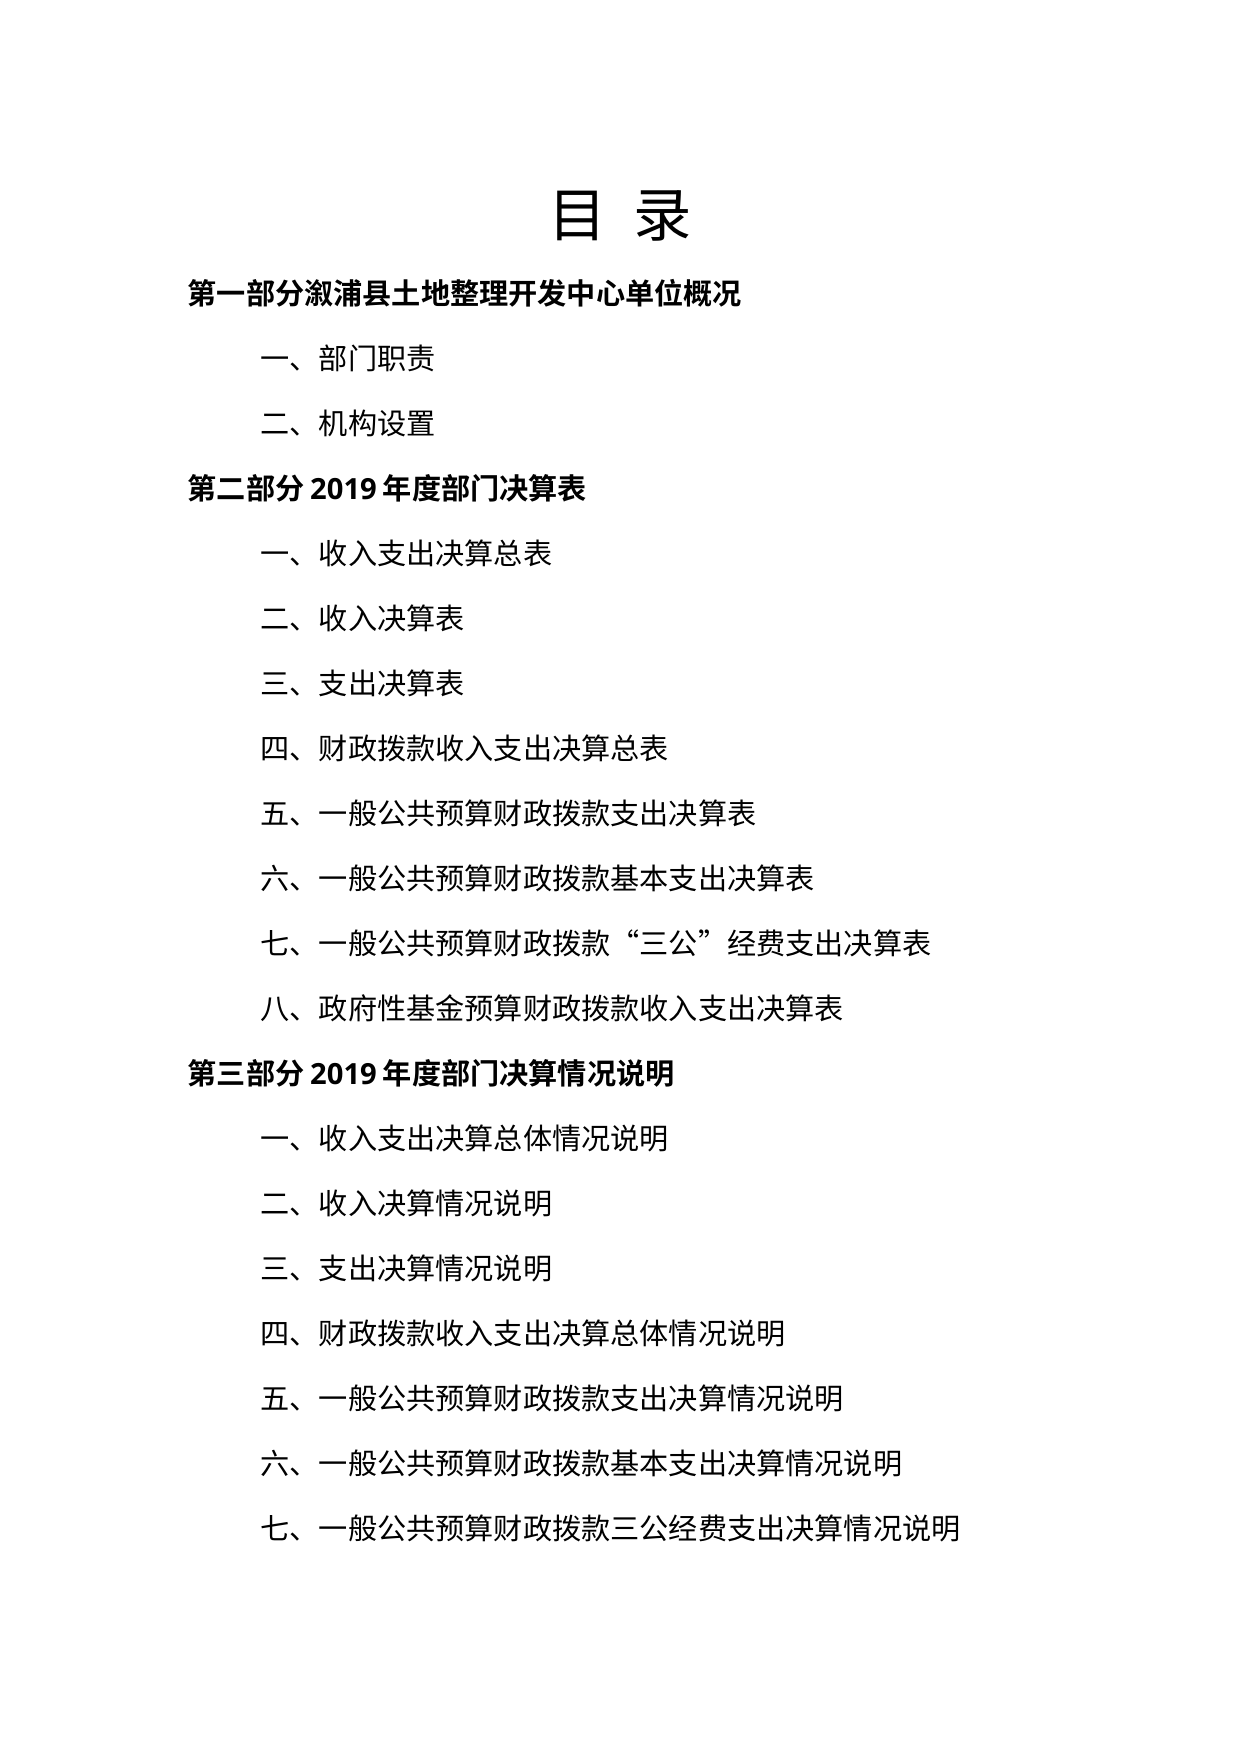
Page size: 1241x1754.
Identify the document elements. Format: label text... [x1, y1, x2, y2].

text 四、财政拨款收入支出决算总表 [187, 714, 1053, 779]
text 七、一般公共预算财政拨款“三公”经费支出决算表 [187, 909, 1053, 974]
text 七、一般公共预算财政拨款三公经费支出决算情况说明 [187, 1494, 1053, 1559]
text 目 录 [187, 162, 1053, 259]
text 六、一般公共预算财政拨款基本支出决算情况说明 [187, 1429, 1053, 1494]
text 第三部分2019年度部门决算情况说明 [187, 1039, 1053, 1104]
text 六、一般公共预算财政拨款基本支出决算表 [187, 844, 1053, 909]
text 一、收入支出决算总表 [187, 519, 1053, 584]
text 第二部分2019年度部门决算表 [187, 454, 1053, 519]
text 一、收入支出决算总体情况说明 [187, 1104, 1053, 1169]
text 一、部门职责 [187, 324, 1053, 389]
text 五、一般公共预算财政拨款支出决算表 [187, 779, 1053, 844]
text 二、收入决算情况说明 [187, 1169, 1053, 1234]
text 四、财政拨款收入支出决算总体情况说明 [187, 1299, 1053, 1364]
text 三、支出决算表 [187, 649, 1053, 714]
text 八、政府性基金预算财政拨款收入支出决算表 [187, 974, 1053, 1039]
text 二、收入决算表 [187, 584, 1053, 649]
text 三、支出决算情况说明 [187, 1234, 1053, 1299]
text 第一部分溆浦县土地整理开发中心单位概况 [187, 259, 1053, 324]
text 二、机构设置 [187, 389, 1053, 454]
text 五、一般公共预算财政拨款支出决算情况说明 [187, 1364, 1053, 1429]
